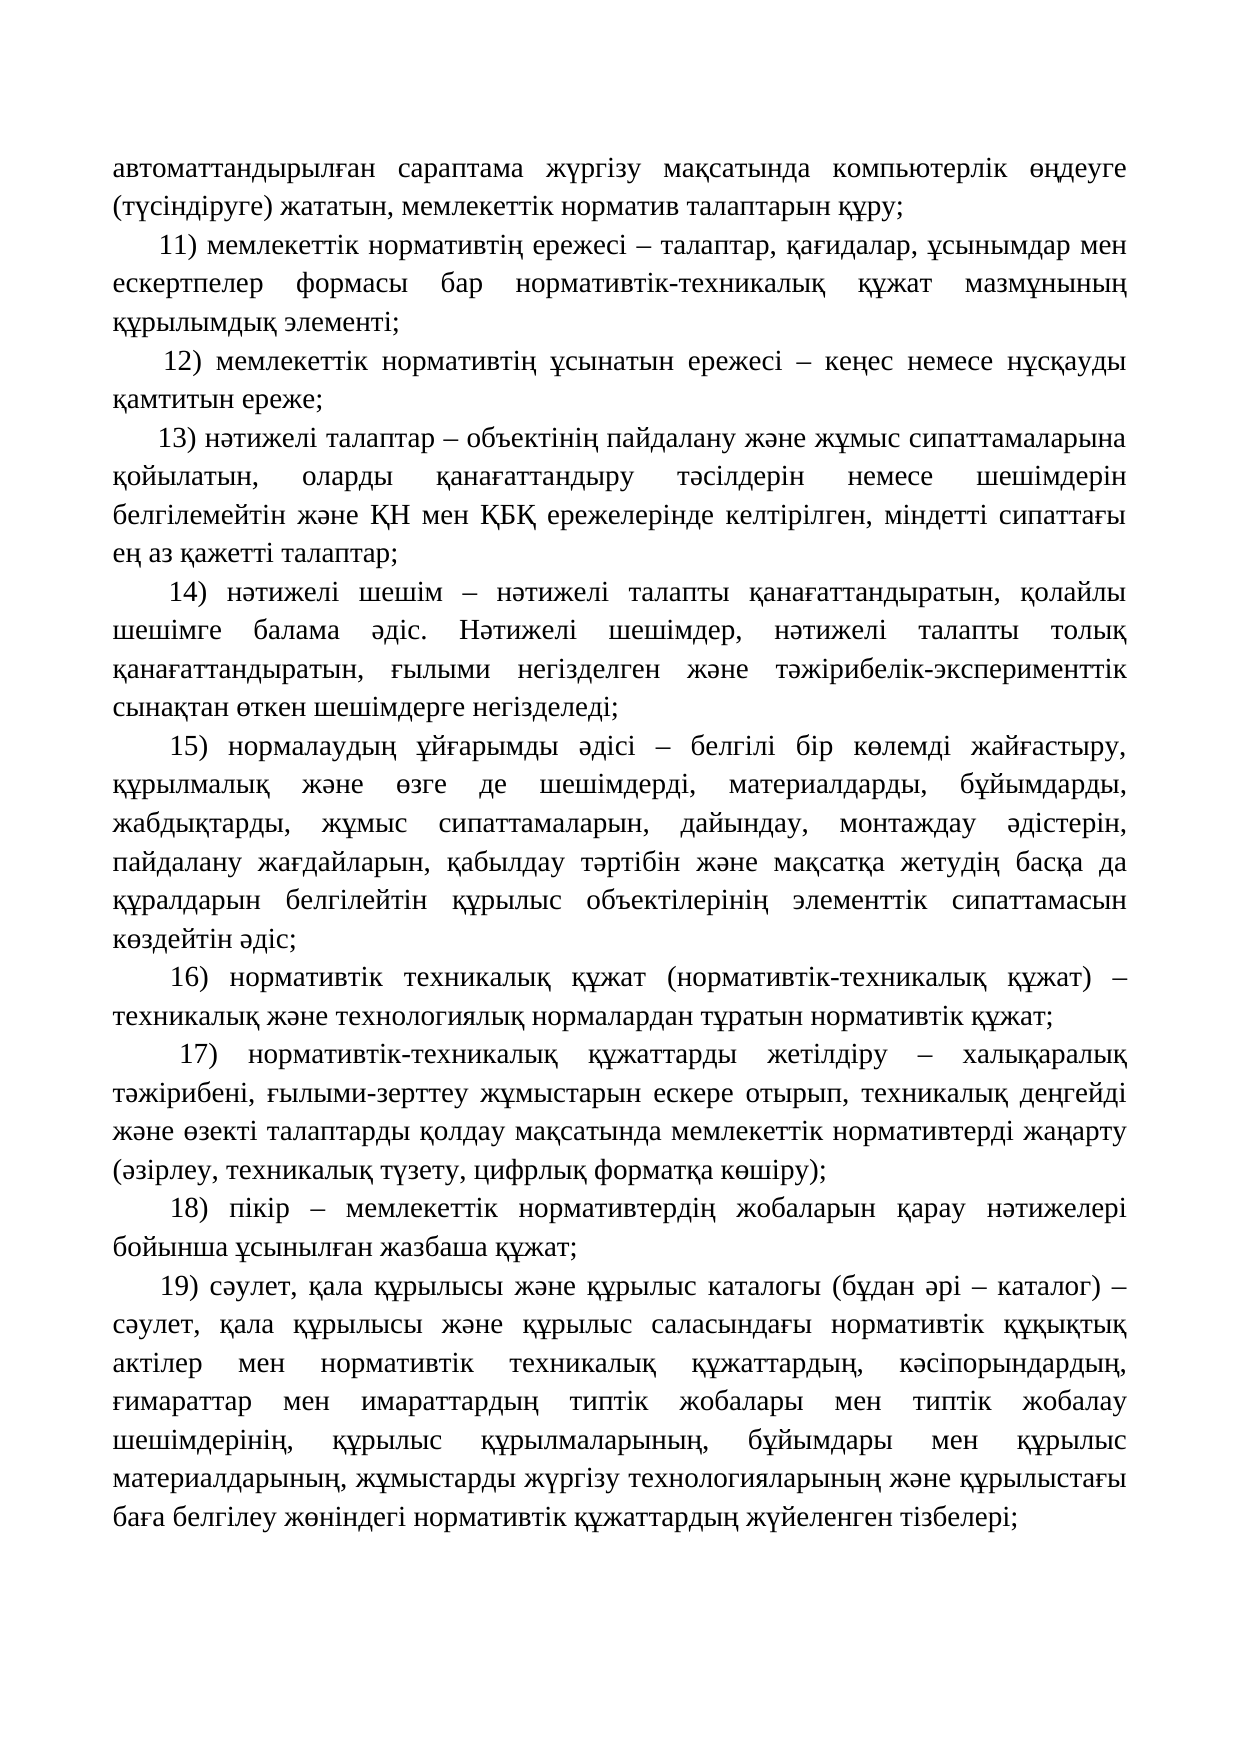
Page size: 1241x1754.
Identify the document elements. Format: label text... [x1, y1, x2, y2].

text 15) нормалаудың ұйғарымды әдісі – белгілі бір көлемді жайғастыру, құрылмалық және өзге де шешімдерді, материалдарды, бұйымдарды, жабдықтарды, жұмыс сипаттамаларын, дайындау, монтаждау әдістерін, пайдалану жағдайларын, қабылдау тәртібін және мақсатқа жетудің басқа да құралдарын белгілейтін құрылыс объектілерінің элементтік сипаттамасын көздейтін әдіс; [112, 728, 1128, 954]
text 13) нәтижелі талаптар – объектінің пайдалану және жұмыс сипаттамаларына қойылатын, оларды қанағаттандыру тәсілдерін немесе шешімдерін белгілемейтін және ҚН мен ҚБҚ ережелерінде келтірілген, міндетті сипаттағы ең аз қажетті талаптар; [112, 420, 1128, 569]
text 11) мемлекеттік нормативтің ережесі – талаптар, қағидалар, ұсынымдар мен ескертпелер формасы бар нормативтік-техникалық құжат мазмұнының құрылымдық элементі; [112, 227, 1128, 338]
text 18) пікір – мемлекеттік нормативтердің жобаларын қарау нəтижелері бойынша ұсынылған жазбаша құжат; [112, 1191, 1128, 1263]
text 16) нормативтік техникалық құжат (нормативтік-техникалық құжат) – техникалық және технологиялық нормалардан тұратын нормативтік құжат; [112, 959, 1128, 1031]
text 19) сәулет, қала құрылысы және құрылыс каталогы (бұдан әрі – каталог) – сәулет, қала құрылысы және құрылыс саласындағы нормативтік құқықтық актілер мен нормативтік техникалық құжаттардың, кәсіпорындардың, ғимараттар мен имараттардың типтік жобалары мен типтік жобалау шешімдерінің, құрылыс құрылмаларының, бұйымдары мен құрылыс материалдарының, жұмыстарды жүргізу технологияларының және құрылыстағы баға белгілеу жөніндегі нормативтік құжаттардың жүйеленген тізбелері; [112, 1268, 1128, 1532]
text 17) нормативтік-техникалық құжаттарды жетілдіру – халықаралық тәжірибені, ғылыми-зерттеу жұмыстарын ескере отырып, техникалық деңгейді және өзекті талаптарды қолдау мақсатында мемлекеттік нормативтерді жаңарту (әзірлеу, техникалық түзету, цифрлық форматқа көшіру); [112, 1036, 1128, 1186]
text 14) нәтижелі шешім – нәтижелі талапты қанағаттандыратын, қолайлы шешімге балама әдіс. Нәтижелі шешімдер, нәтижелі талапты толық қанағаттандыратын, ғылыми негізделген және тәжірибелік-эксперименттік сынақтан өткен шешімдерге негізделеді; [112, 574, 1128, 723]
text 12) мемлекеттік нормативтің ұсынатын ережесі – кеңес немесе нұсқауды қамтитын ереже; [112, 343, 1128, 415]
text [112, 150, 1128, 222]
